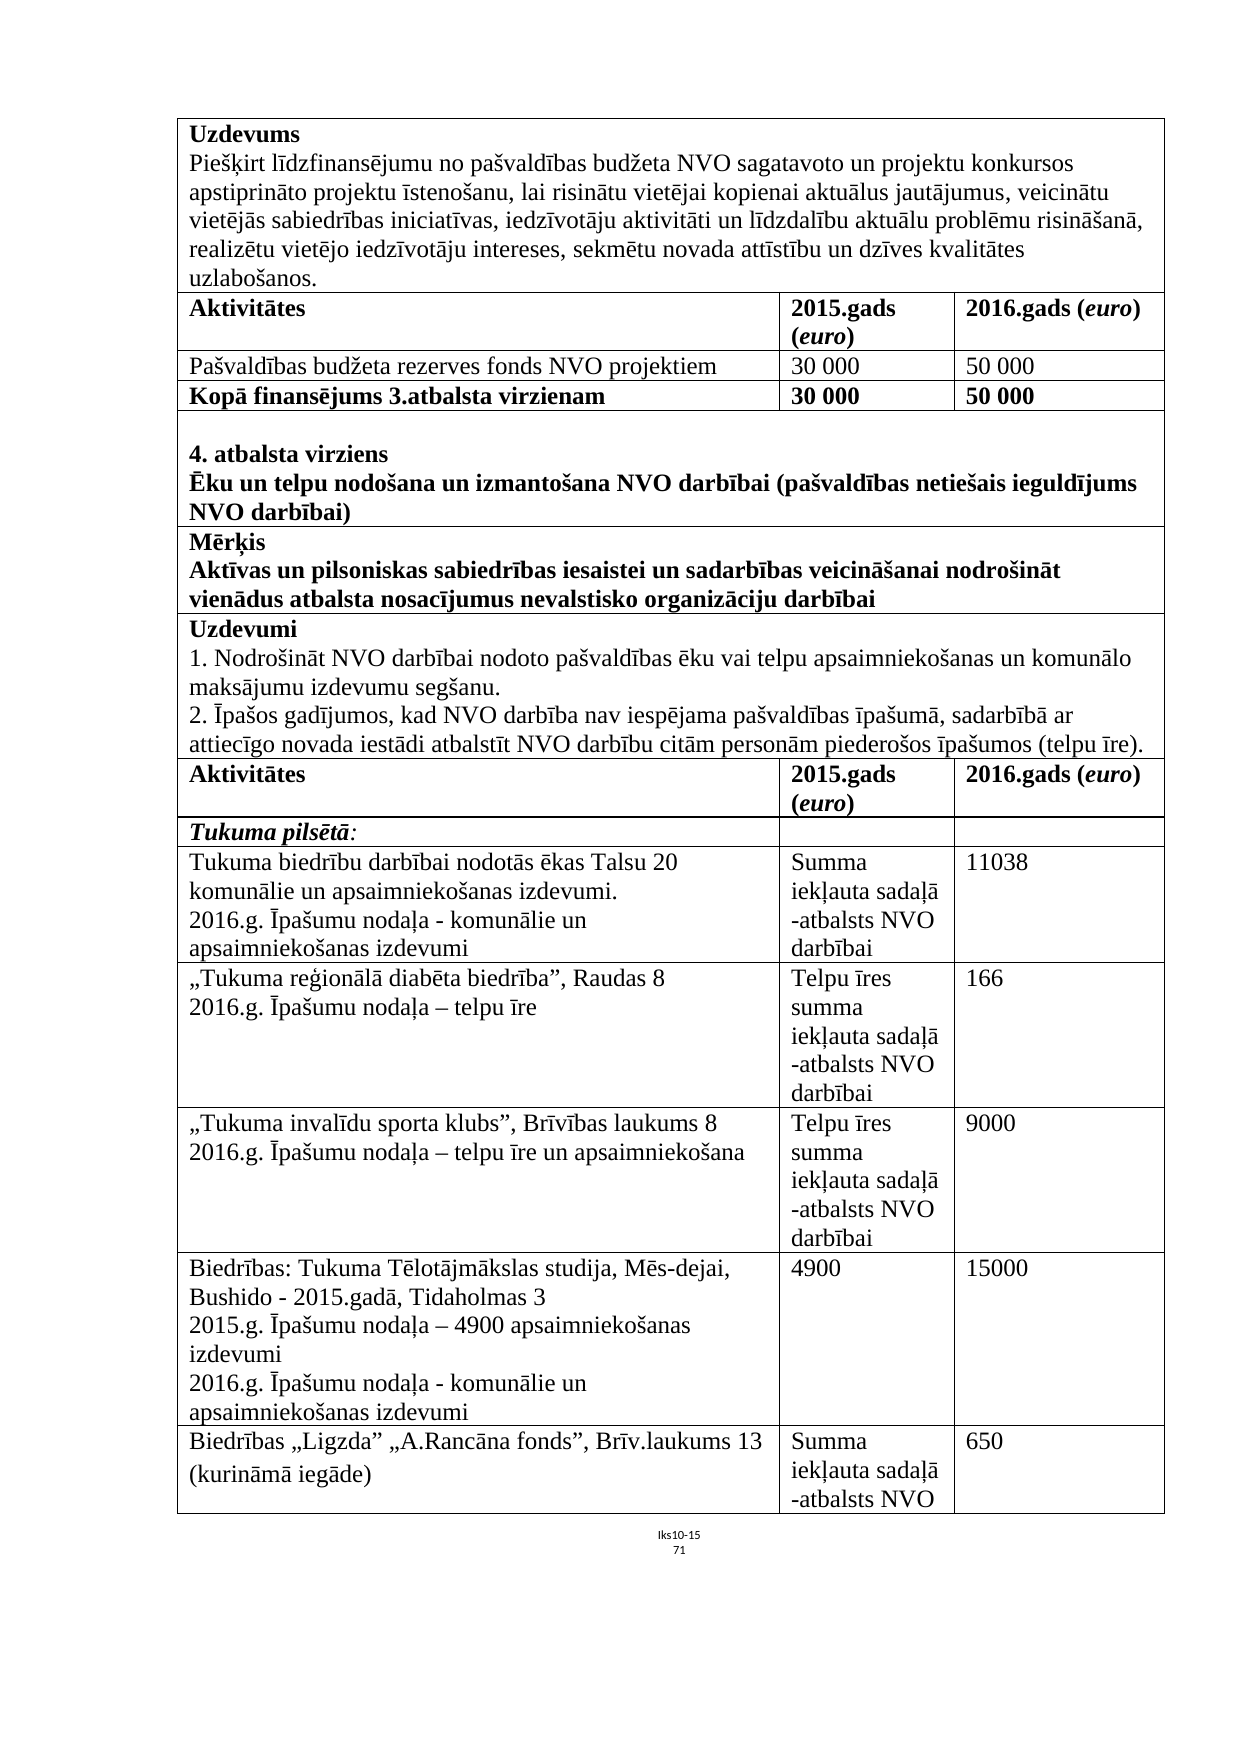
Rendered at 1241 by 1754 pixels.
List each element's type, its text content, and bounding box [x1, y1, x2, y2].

table_cell 2015.gads (euro) [780, 759, 954, 816]
table_cell „Tukuma invalīdu sporta klubs”, Brīvības laukums 8 2016.g. Īpašumu nodaļa – telpu īre un apsaimniekošana [178, 1108, 779, 1252]
table_cell Tukuma pilsētā: [178, 818, 779, 846]
table_cell Biedrības: Tukuma Tēlotājmākslas studija, Mēs-dejai, Bushido - 2015.gadā, Tidaholmas 3 2015.g. Īpašumu nodaļa – 4900 apsaimniekošanas izdevumi 2016.g. Īpašumu nodaļa - komunālie un apsaimniekošanas izdevumi [178, 1253, 779, 1425]
table_cell 9000 [955, 1108, 1164, 1252]
table_cell 11038 [955, 847, 1164, 962]
table_cell [780, 818, 954, 846]
table_cell Aktivitātes [178, 759, 779, 816]
table_cell 166 [955, 963, 1164, 1107]
table_cell 30 000 [780, 381, 954, 410]
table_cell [780, 1426, 954, 1513]
table_cell Telpu īres summa iekļauta sadaļā -atbalsts NVO darbībai [780, 1108, 954, 1252]
table_cell 2016.gads (euro) [955, 293, 1164, 350]
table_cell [178, 1426, 779, 1513]
table_cell Uzdevumi 1. Nodrošināt NVO darbībai nodoto pašvaldības ēku vai telpu apsaimniekošanas un komunālo maksājumu izdevumu segšanu. 2. Īpašos gadījumos, kad NVO darbība nav iespējama pašvaldības īpašumā, sadarbībā ar attiecīgo novada iestādi atbalstīt NVO darbību citām personām piederošos īpašumos (telpu īre). [178, 614, 1164, 758]
table_cell [955, 818, 1164, 846]
table_cell 30 000 [780, 351, 954, 380]
table_cell 650 [955, 1426, 1164, 1513]
table_cell Pašvaldības budžeta rezerves fonds NVO projektiem [178, 351, 779, 380]
table_cell Telpu īres summa iekļauta sadaļā -atbalsts NVO darbībai [780, 963, 954, 1107]
table_cell 15000 [955, 1253, 1164, 1425]
table_cell Summa iekļauta sadaļā -atbalsts NVO darbībai [780, 847, 954, 962]
table_cell 4. atbalsta virziens Ēku un telpu nodošana un izmantošana NVO darbībai (pašvaldības netiešais ieguldījums NVO darbībai) [178, 411, 1164, 526]
table_cell Mērķis Aktīvas un pilsoniskas sabiedrības iesaistei un sadarbības veicināšanai nodrošināt vienādus atbalsta nosacījumus nevalstisko organizāciju darbībai [178, 527, 1164, 613]
table_cell Kopā finansējums 3.atbalsta virzienam [178, 381, 779, 410]
table_cell Uzdevums Piešķirt līdzfinansējumu no pašvaldības budžeta NVO sagatavoto un projektu konkursos apstiprināto projektu īstenošanu, lai risinātu vietējai kopienai aktuālus jautājumus, veicinātu vietējās sabiedrības iniciatīvas, iedzīvotāju aktivitāti un līdzdalību aktuālu problēmu risināšanā, realizētu vietējo iedzīvotāju intereses, sekmētu novada attīstību un dzīves kvalitātes uzlabošanos. [178, 119, 1164, 292]
table_cell „Tukuma reģionālā diabēta biedrība”, Raudas 8 2016.g. Īpašumu nodaļa – telpu īre [178, 963, 779, 1107]
table_cell 4900 [780, 1253, 954, 1425]
table_cell Tukuma biedrību darbībai nodotās ēkas Talsu 20 komunālie un apsaimniekošanas izdevumi. 2016.g. Īpašumu nodaļa - komunālie un apsaimniekošanas izdevumi [178, 847, 779, 962]
table_cell 2015.gads (euro) [780, 293, 954, 350]
table_cell 2016.gads (euro) [955, 759, 1164, 816]
table_cell Aktivitātes [178, 293, 779, 350]
table_cell 50 000 [955, 351, 1164, 380]
table_cell 50 000 [955, 381, 1164, 410]
